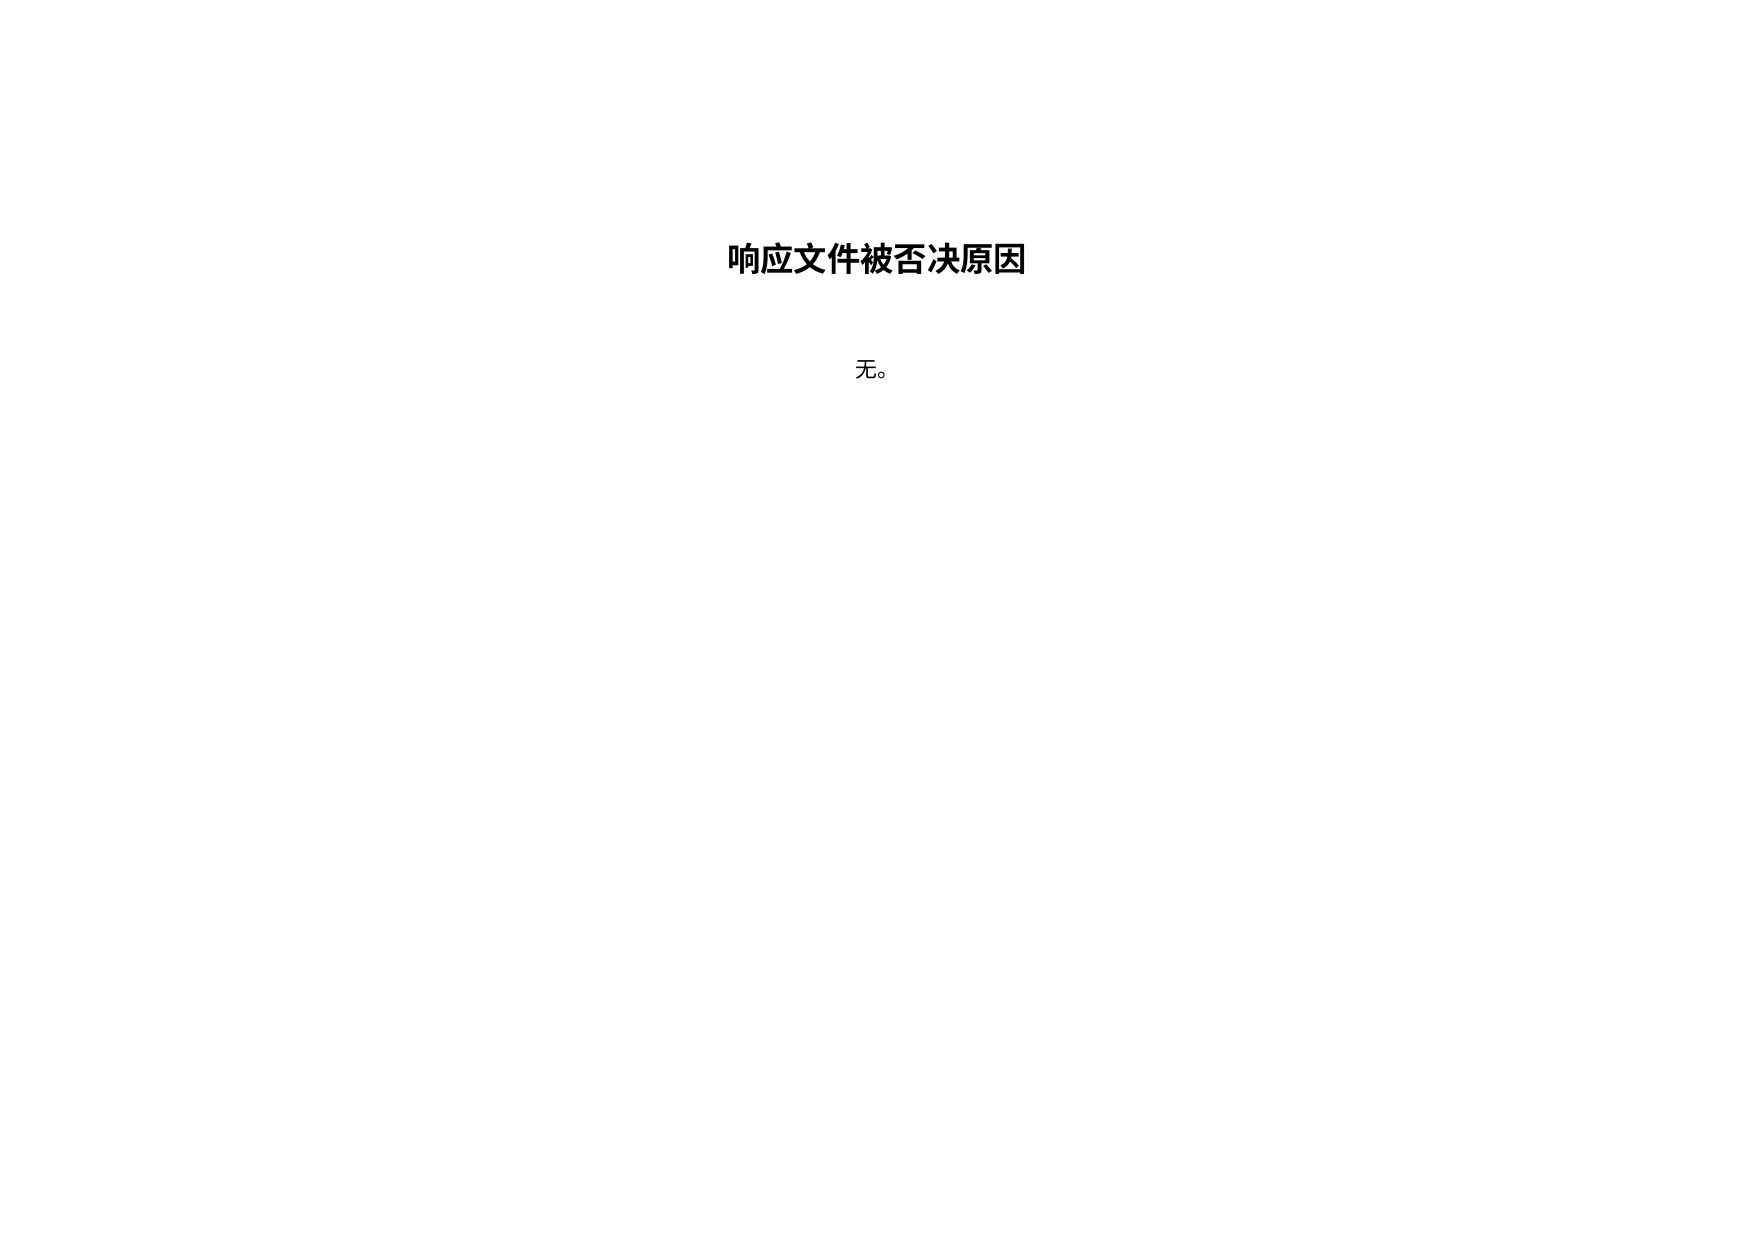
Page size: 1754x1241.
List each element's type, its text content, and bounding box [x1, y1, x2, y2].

subtitle 响应文件被否决原因 [150, 225, 1604, 290]
text 无。 [150, 351, 1604, 384]
